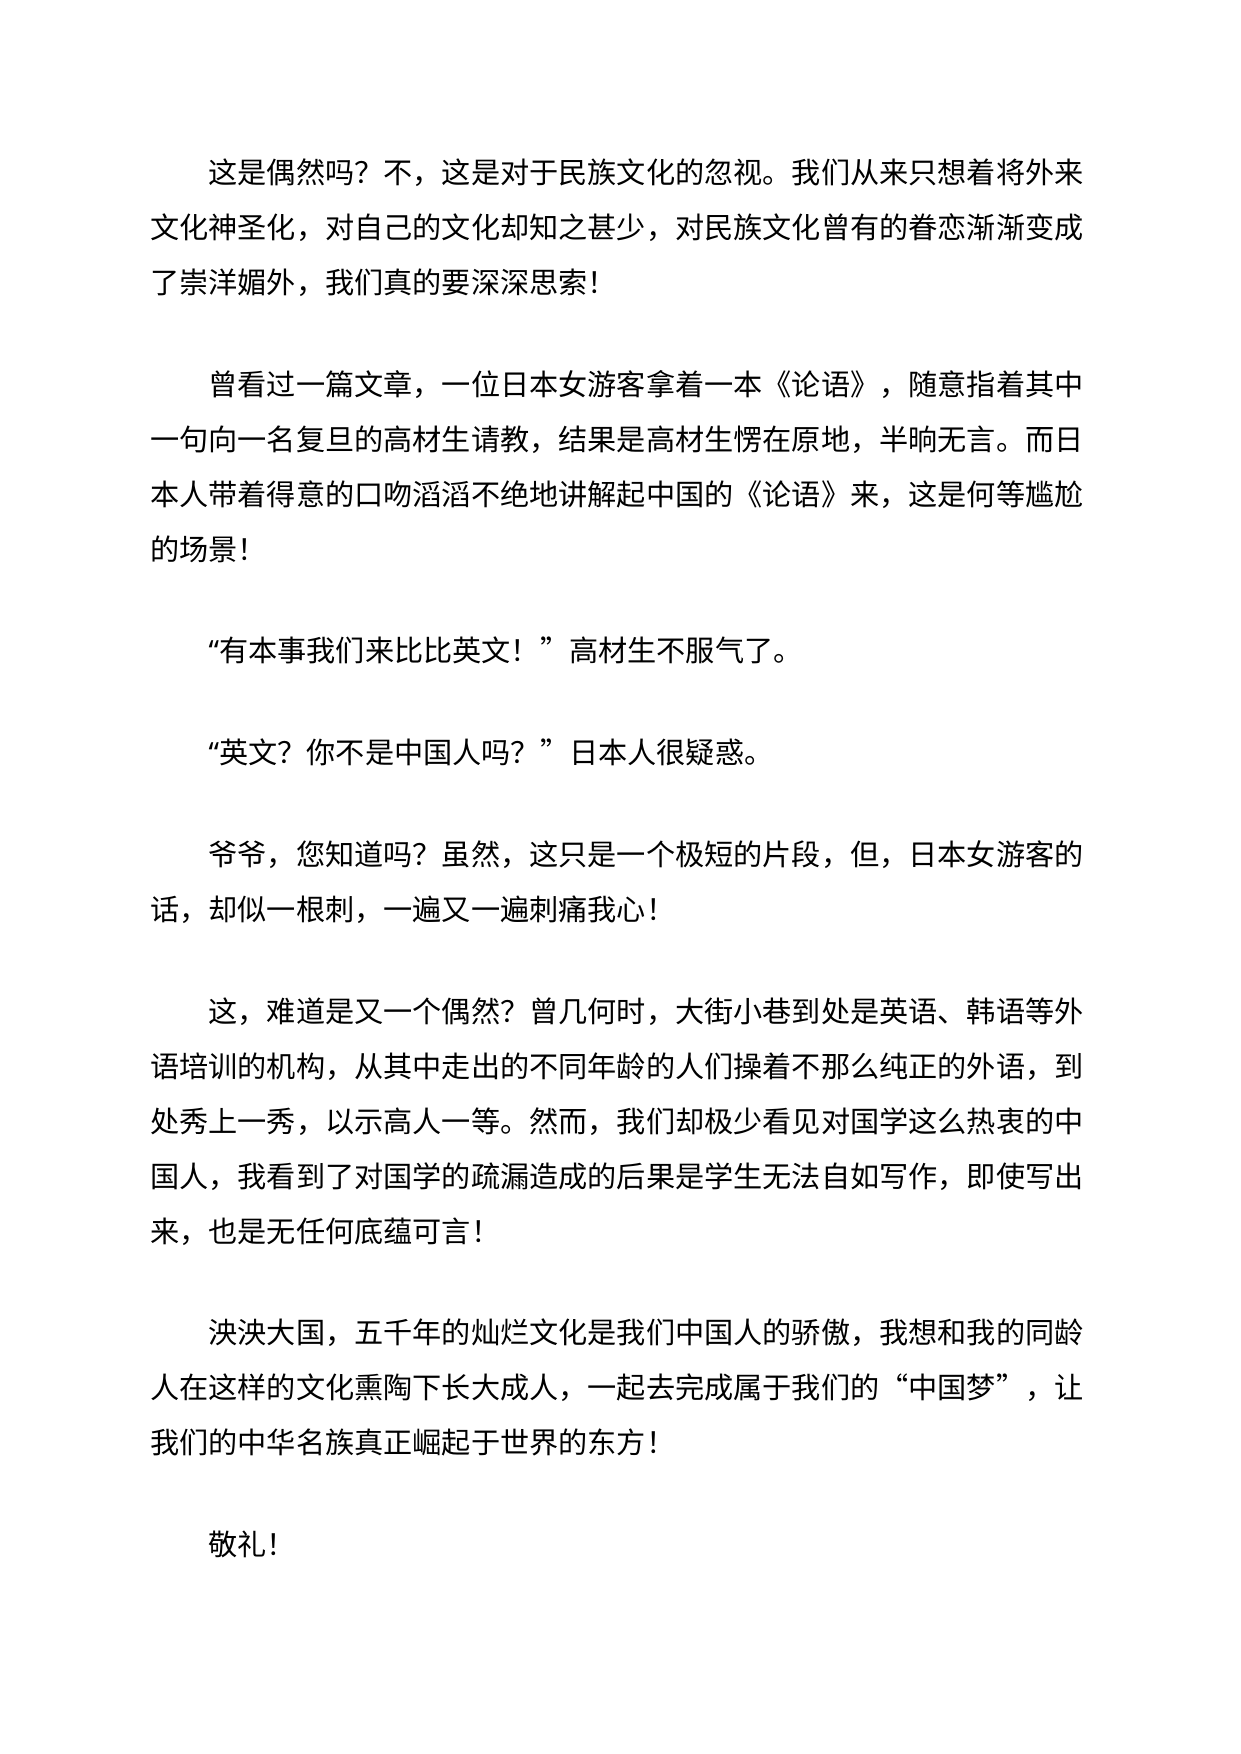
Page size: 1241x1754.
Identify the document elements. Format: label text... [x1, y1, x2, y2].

text 曾看过一篇文章，一位日本女游客拿着一本《论语》，随意指着其中一句向一名复旦的高材生请教，结果是高材生愣在原地，半晌无言。而日本人带着得意的口吻滔滔不绝地讲解起中国的《论语》来，这是何等尴尬的场景！ [150, 362, 1090, 568]
text 爷爷，您知道吗？虽然，这只是一个极短的片段，但，日本女游客的话，却似一根刺，一遍又一遍刺痛我心！ [150, 832, 1090, 929]
text 这，难道是又一个偶然？曾几何时，大街小巷到处是英语、韩语等外语培训的机构，从其中走出的不同年龄的人们操着不那么纯正的外语，到处秀上一秀，以示高人一等。然而，我们却极少看见对国学这么热衷的中国人，我看到了对国学的疏漏造成的后果是学生无法自如写作，即使写出来，也是无任何底蕴可言！ [150, 989, 1090, 1251]
text “英文？你不是中国人吗？”日本人很疑惑。 [150, 730, 1090, 772]
text “有本事我们来比比英文！”高材生不服气了。 [150, 628, 1090, 670]
text 这是偶然吗？不，这是对于民族文化的忽视。我们从来只想着将外来文化神圣化，对自己的文化却知之甚少，对民族文化曾有的眷恋渐渐变成了崇洋媚外，我们真的要深深思索！ [150, 150, 1090, 302]
text 敬礼！ [150, 1522, 1090, 1564]
text 泱泱大国，五千年的灿烂文化是我们中国人的骄傲，我想和我的同龄人在这样的文化熏陶下长大成人，一起去完成属于我们的“中国梦”，让我们的中华名族真正崛起于世界的东方！ [150, 1310, 1090, 1462]
